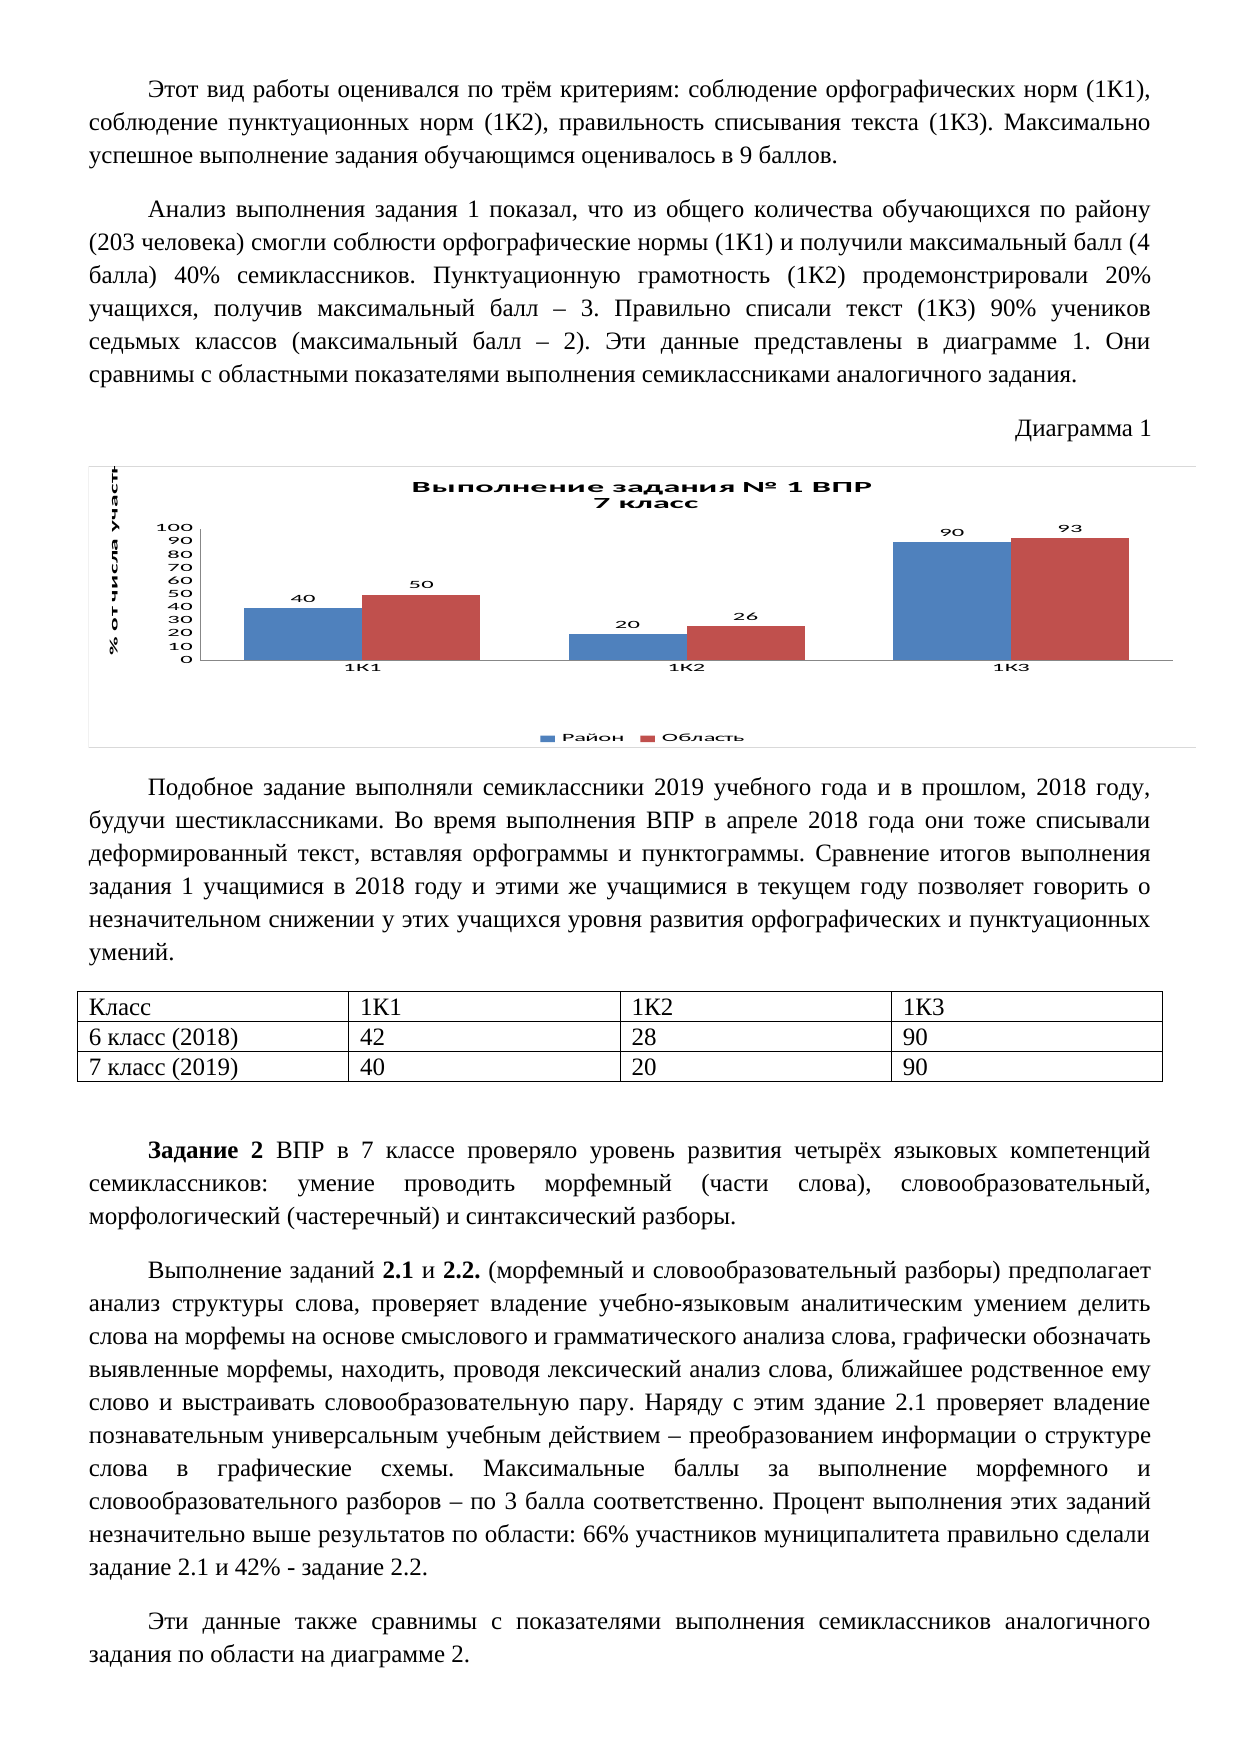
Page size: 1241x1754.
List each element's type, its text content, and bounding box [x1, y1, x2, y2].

table_header Класс [78, 992, 348, 1021]
table_cell 40 [349, 1052, 620, 1081]
text Задание 2 ВПР в 7 классе проверяло уровень развития четырёх языковых компетенций семиклассников: умение проводить морфемный (части слова), словообразовательный, морфологический (частеречный) и синтаксический разборы. [89, 1135, 1152, 1230]
text Этот вид работы оценивался по трём критериям: соблюдение орфографических норм (1К1), соблюдение пунктуационных норм (1К2), правильность списывания текста (1К3). Максимально успешное выполнение задания обучающимся оценивалось в 9 баллов. [89, 74, 1152, 169]
table_cell 90 [892, 1052, 1162, 1081]
table_cell 28 [621, 1022, 891, 1051]
table_cell 20 [621, 1052, 891, 1081]
text Подобное задание выполняли семиклассники 2019 учебного года и в прошлом, 2018 году, будучи шестиклассниками. Во время выполнения ВПР в апреле 2018 года они тоже списывали деформированный текст, вставляя орфограммы и пунктограммы. Сравнение итогов выполнения задания 1 учащимися в 2018 году и этими же учащимися в текущем году позволяет говорить о незначительном снижении у этих учащихся уровня развития орфографических и пунктуационных умений. [89, 772, 1152, 966]
table_cell 7 класс (2019) [78, 1052, 348, 1081]
table_header 1К3 [892, 992, 1162, 1021]
text Выполнение заданий 2.1 и 2.2. (морфемный и словообразовательный разборы) предполагает анализ структуры слова, проверяет владение учебно-языковым аналитическим умением делить слова на морфемы на основе смыслового и грамматического анализа слова, графически обозначать выявленные морфемы, находить, проводя лексический анализ слова, ближайшее родственное ему слово и выстраивать словообразовательную пару. Наряду с этим здание 2.1 проверяет владение познавательным универсальным учебным действием – преобразованием информации о структуре слова в графические схемы. Максимальные баллы за выполнение морфемного и словообразовательного разборов – по 3 балла соответственно. Процент выполнения этих заданий незначительно выше результатов по области: 66% участников муниципалитета правильно сделали задание 2.1 и 42% - задание 2.2. [89, 1255, 1152, 1581]
table_header 1К1 [349, 992, 620, 1021]
table_cell 90 [892, 1022, 1162, 1051]
text Анализ выполнения задания 1 показал, что из общего количества обучающихся по району (203 человека) смогли соблюсти орфографические нормы (1К1) и получили максимальный балл (4 балла) 40% семиклассников. Пунктуационную грамотность (1К2) продемонстрировали 20% учащихся, получив максимальный балл – 3. Правильно списали текст (1К3) 90% учеников седьмых классов (максимальный балл – 2). Эти данные представлены в диаграмме 1. Они сравнимы с областными показателями выполнения семиклассниками аналогичного задания. [89, 194, 1152, 388]
text Эти данные также сравнимы с показателями выполнения семиклассников аналогичного задания по области на диаграмме 2. [89, 1606, 1152, 1668]
table_cell 42 [349, 1022, 620, 1051]
table_cell 6 класс (2018) [78, 1022, 348, 1051]
table_header 1К2 [621, 992, 891, 1021]
text Диаграмма 1 [89, 413, 1152, 441]
